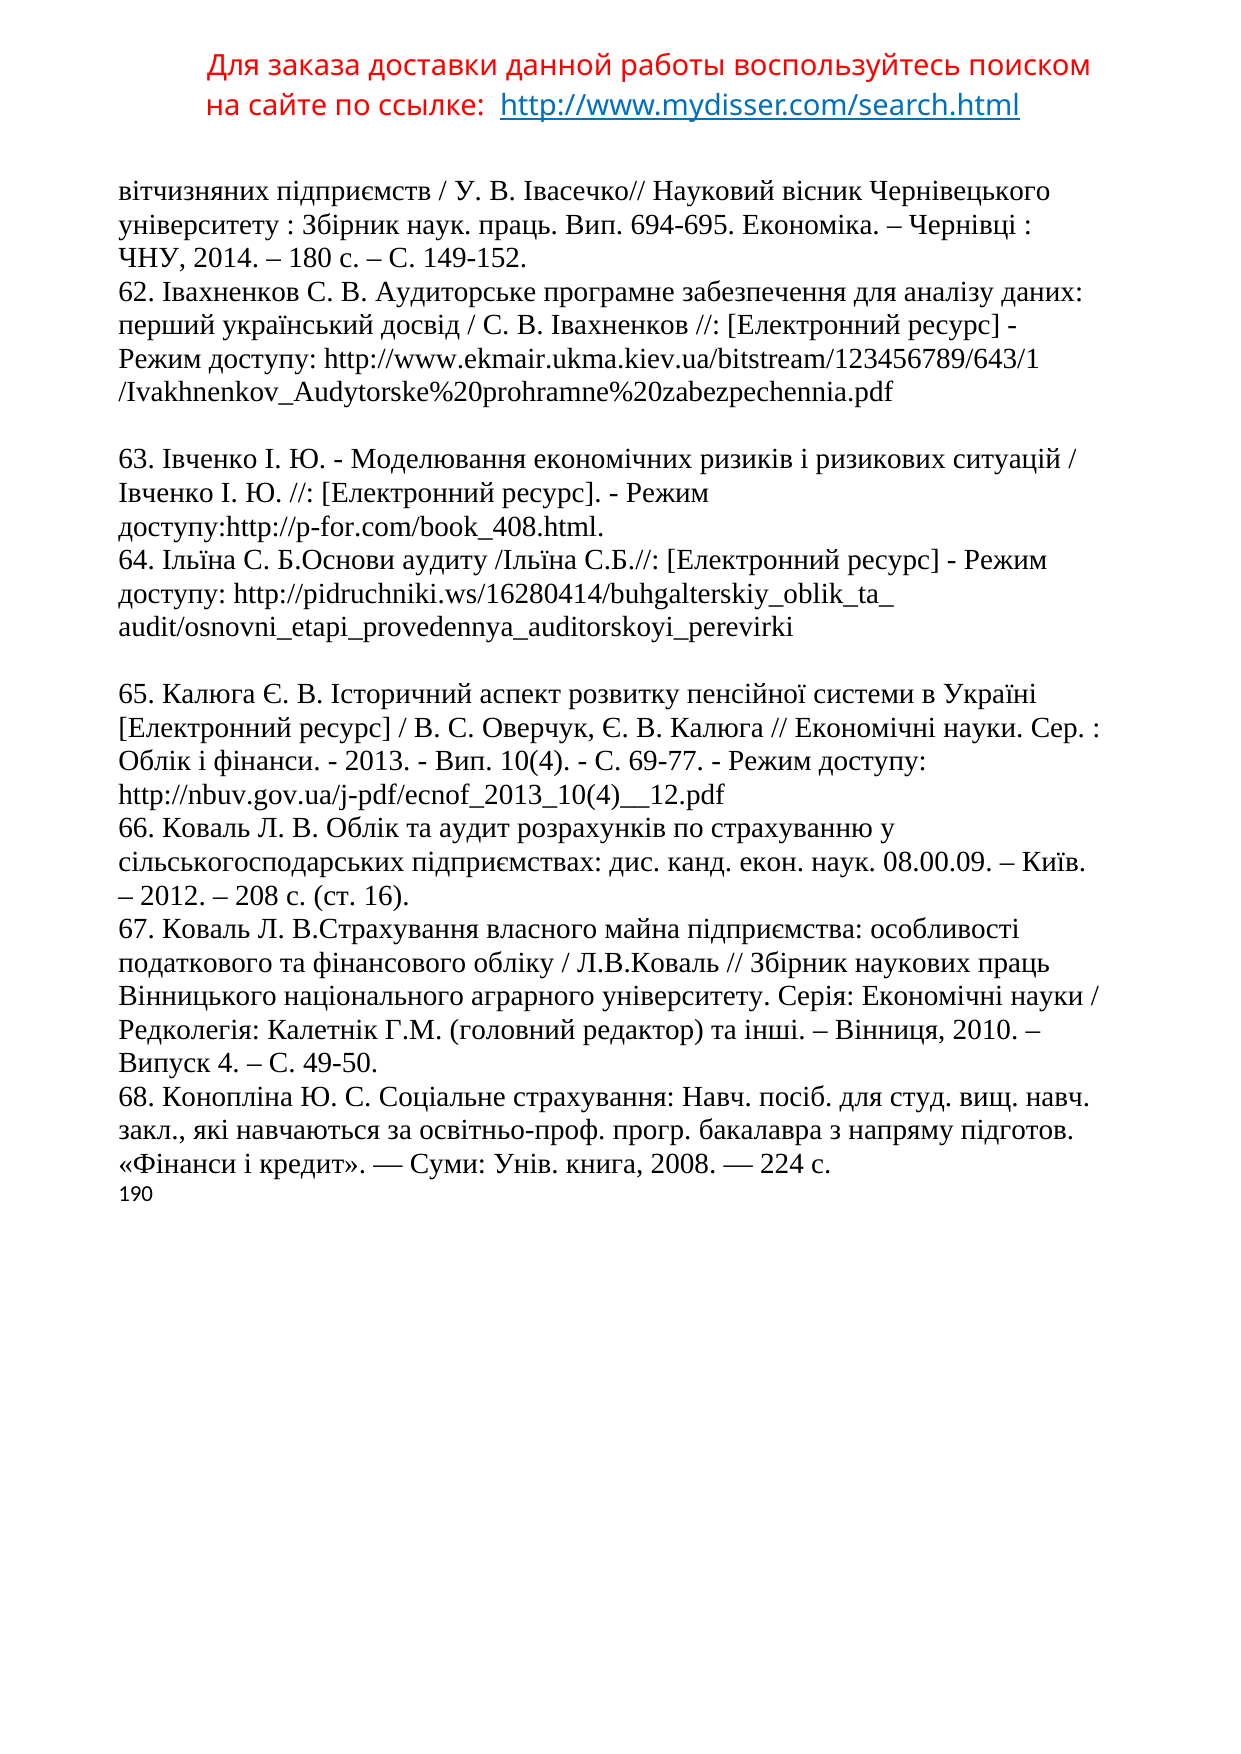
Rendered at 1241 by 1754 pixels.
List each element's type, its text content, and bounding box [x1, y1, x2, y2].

text 68. Конопліна Ю. С. Соціальне страхування: Навч. посіб. для студ. вищ. навч. закл., які навчаються за освітньо-проф. прогр. бакалавра з напряму підготов. «Фінанси і кредит». — Суми: Унів. книга, 2008. — 224 с. [118, 1079, 1107, 1179]
text 62. Івахненков С. В. Аудиторське програмне забезпечення для аналізу даних: перший український досвід / С. В. Івахненков //: [Електронний ресурс] - Режим доступу: http://www.ekmair.ukma.kiev.ua/bitstream/123456789/643/1 /Ivakhnenkov_Audytorske%20prohramne%20zabezpechennia.pdf [118, 274, 1107, 408]
text 65. Калюга Є. В. Історичний аспект розвитку пенсійної системи в Україні [Електронний ресурс] / В. С. Оверчук, Є. В. Калюга // Економічні науки. Cер. : Облік і фінанси. - 2013. - Вип. 10(4). - С. 69-77. - Режим доступу: http://nbuv.gov.ua/j-pdf/ecnof_2013_10(4)__12.pdf [118, 676, 1107, 811]
text 67. Коваль Л. В.Страхування власного майна підприємства: особливості податкового та фінансового обліку / Л.В.Коваль // Збірник наукових праць Вінницького національного аграрного університету. Серія: Економічні науки / Редколегія: Калетнік Г.М. (головний редактор) та інші. – Вінниця, 2010. – Випуск 4. – С. 49-50. [118, 911, 1107, 1079]
text 64. Ільїна С. Б.Основи аудиту /Ільїна С.Б.//: [Електронний ресурс] - Режим доступу: http://pidruchniki.ws/16280414/buhgalterskiy_oblik_ta_ audit/osnovni_etapi_provedennya_auditorskoyi_perevirki [118, 542, 1107, 643]
text 190 [118, 1179, 1107, 1208]
text вітчизняних підприємств / У. В. Івасечко// Науковий вісник Чернівецького університету : Збірник наук. праць. Вип. 694-695. Економіка. – Чернівці : ЧНУ, 2014. – 180 с. – С. 149-152. [118, 173, 1107, 274]
text 66. Коваль Л. В. Облік та аудит розрахунків по страхуванню у сільськогосподарських підприємствах: дис. канд. екон. наук. 08.00.09. – Київ. – 2012. – 208 с. (ст. 16). [118, 811, 1107, 911]
text 63. Івченко І. Ю. - Моделювання економічних ризиків і ризикових ситуацій / Івченко І. Ю. //: [Електронний ресурс]. - Режим доступу:http://p-for.com/book_408.html. [118, 442, 1107, 542]
